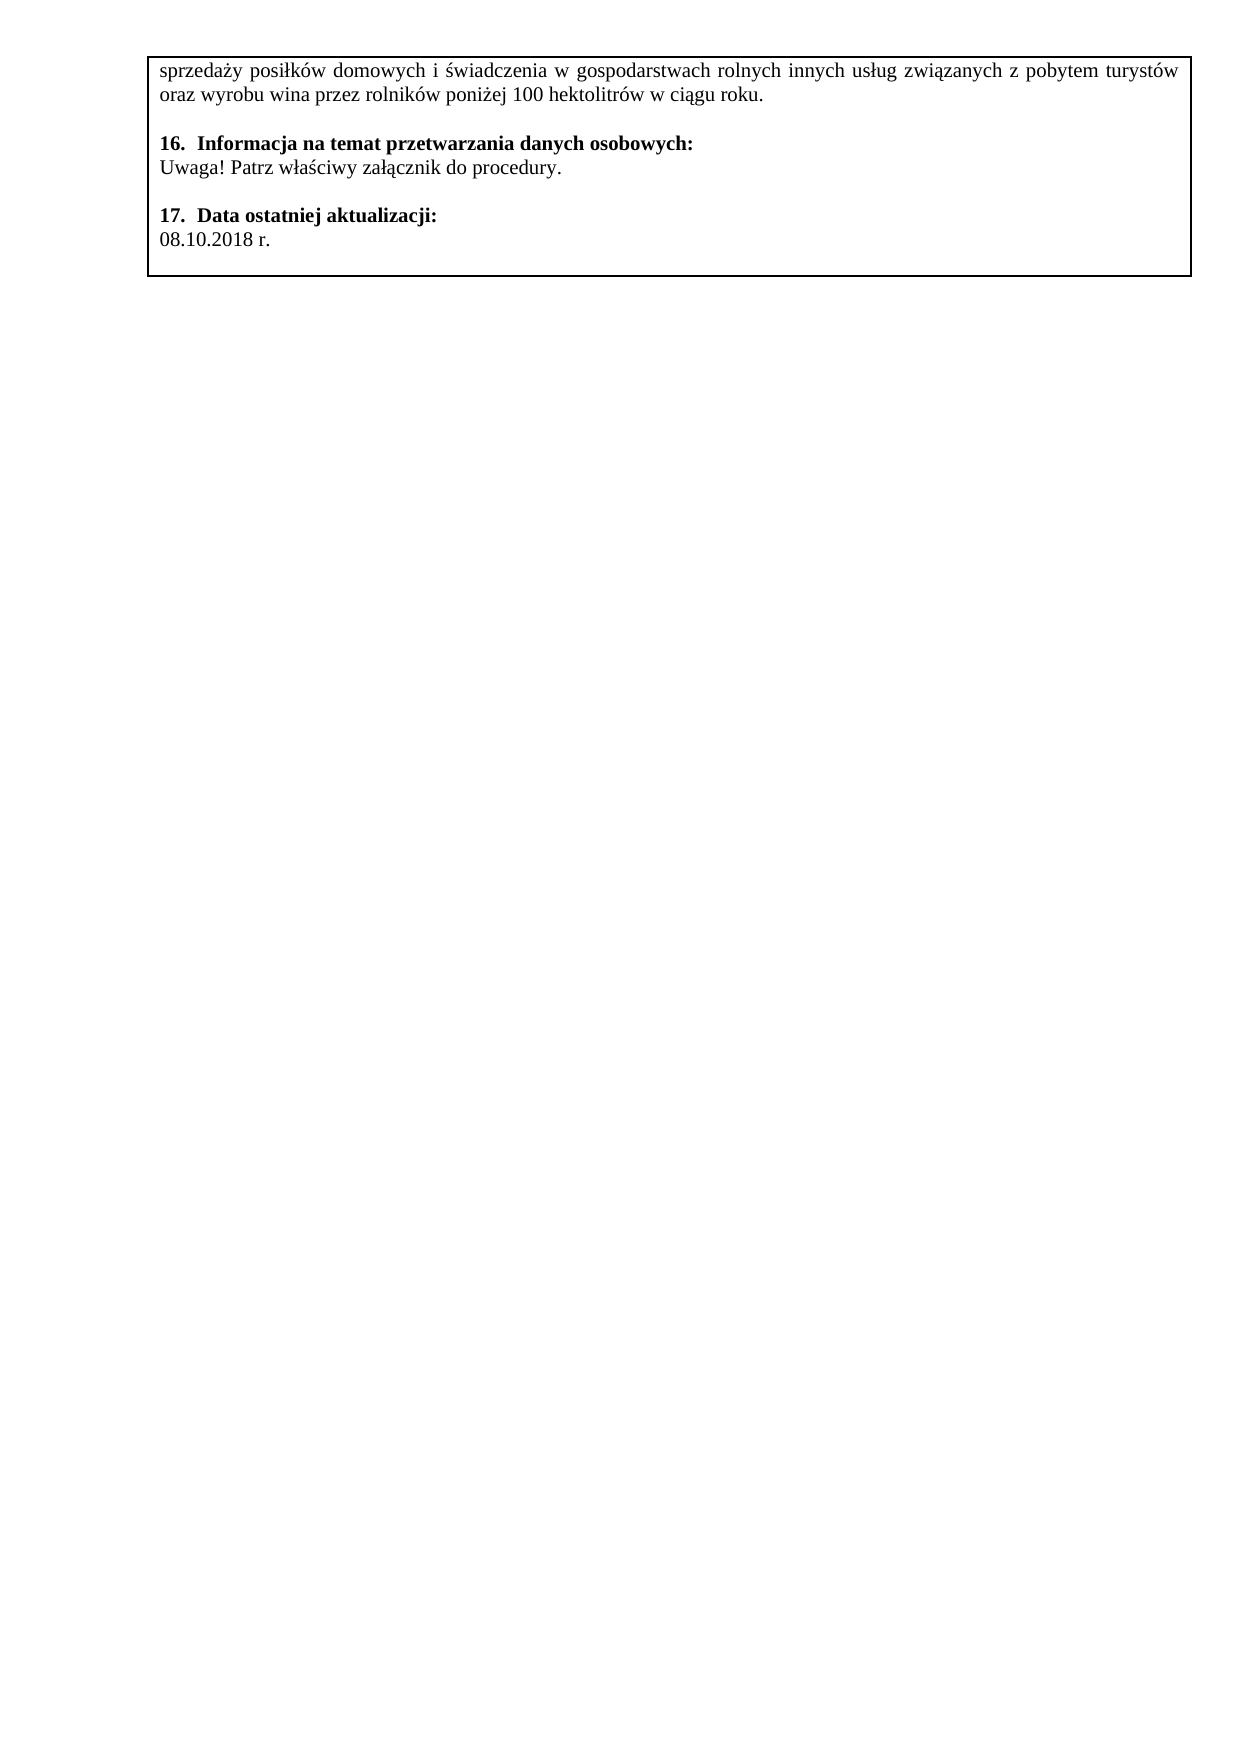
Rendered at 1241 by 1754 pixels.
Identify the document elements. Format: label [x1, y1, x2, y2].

table_cell [149, 58, 1190, 275]
